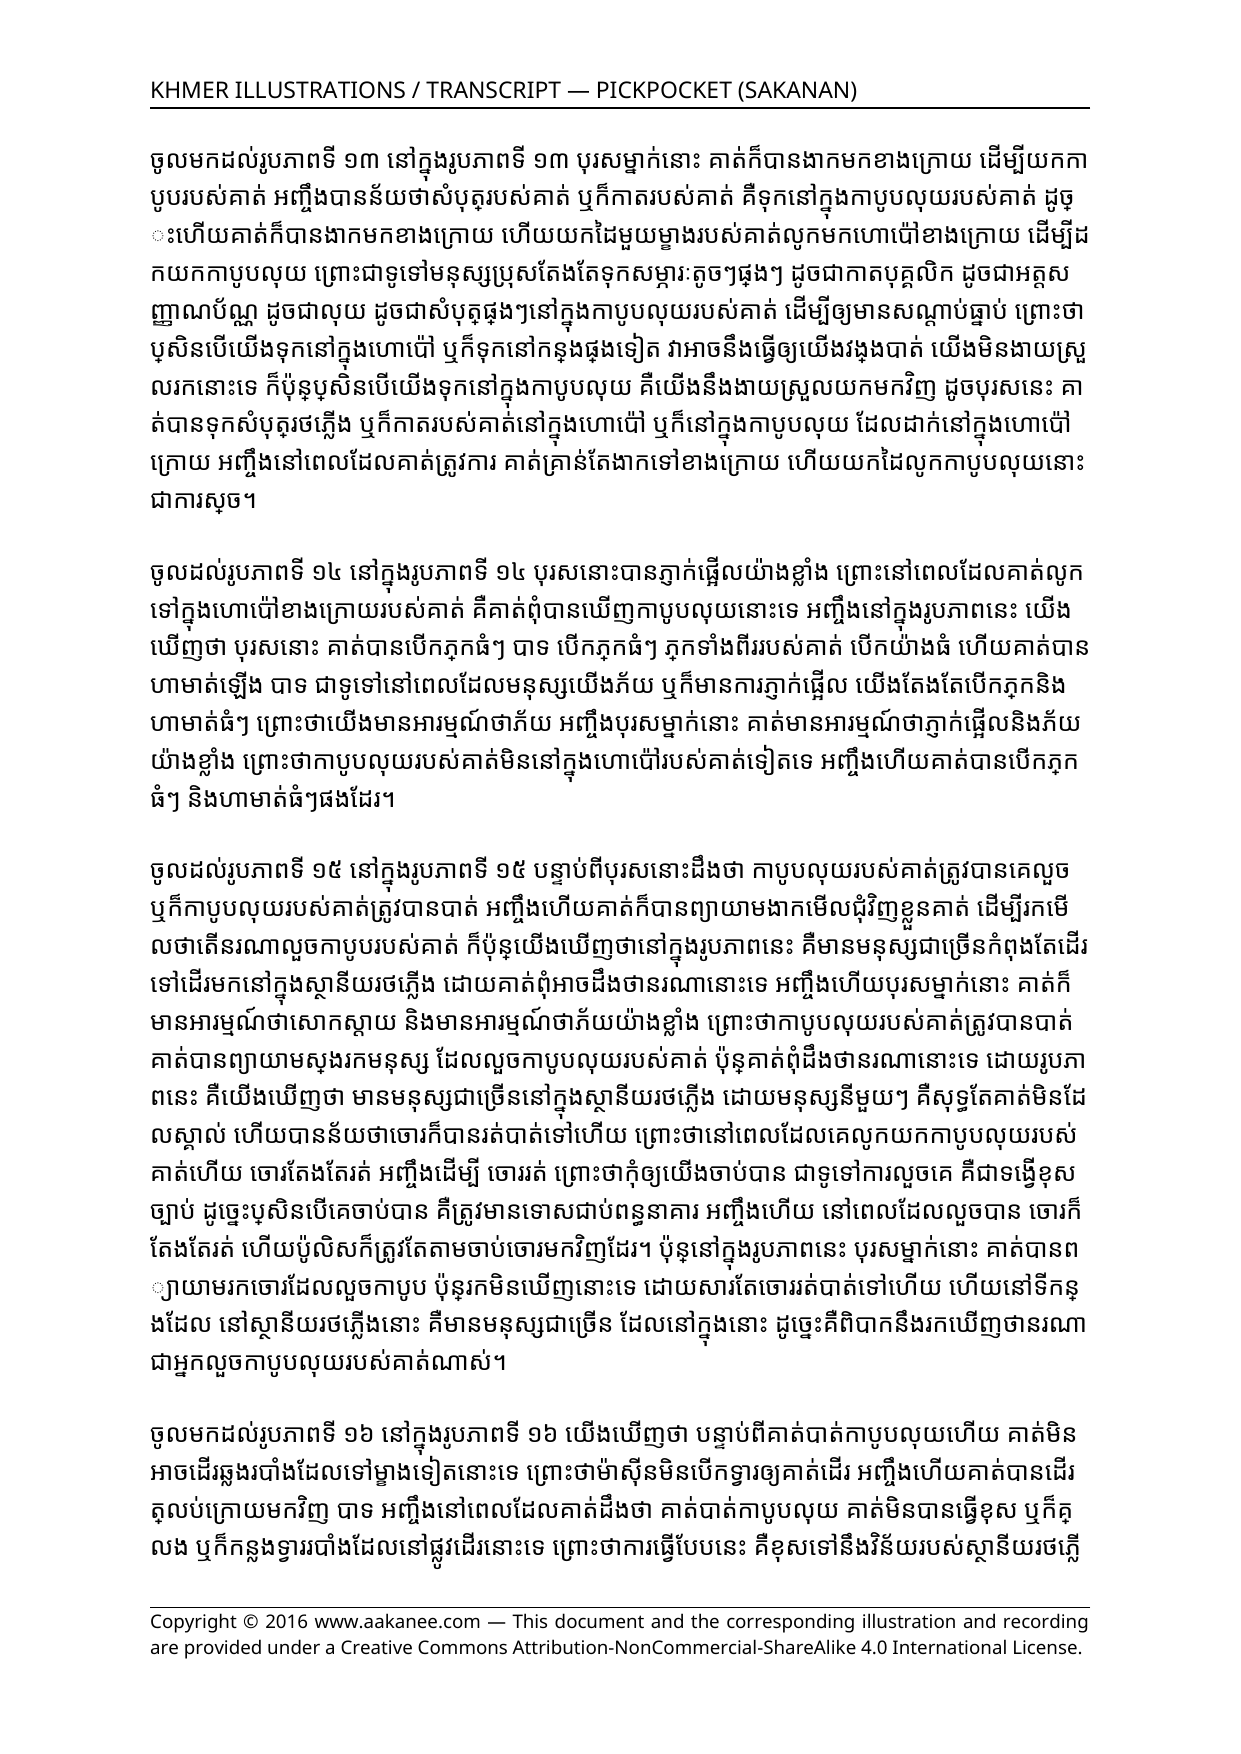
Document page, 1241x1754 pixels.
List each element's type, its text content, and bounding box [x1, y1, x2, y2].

text ចូលដល់រូបភាពទី ១៥ នៅក្នុងរូបភាពទី ១៥ បន្ទាប់ពីបុរសនោះដឹងថា កាបូបលុយរបស់គាត់ត្រូវបានគេលួច ឬក៏កាបូបលុយរបស់គាត់ត្រូវបានបាត់ អញ្ចឹងហើយគាត់ក៏បានព្យាយាមងាកមើលជុំវិញខ្លួនគាត់ ដើម្បីរកមើលថាតើនរណាលួចកាបូបរបស់គាត់ ក៏ប៉ុន្តែយើងឃើញថានៅក្នុងរូបភាពនេះ គឺមានមនុស្សជាច្រើនកំពុងតែដើរទៅដើរមកនៅក្នុងស្ថានីយរថភ្លើង ដោយគាត់ពុំអាចដឹងថានរណានោះទេ អញ្ចឹងហើយបុរសម្នាក់នោះ គាត់ក៏មានអារម្មណ៍ថាសោកស្ដាយ និងមានអារម្មណ៍ថាភ័យយ៉ាងខ្លាំង ព្រោះថាកាបូបលុយរបស់គាត់ត្រូវបានបាត់ គាត់បានព្យាយាមស្វែងរកមនុស្ស ដែលលួចកាបូបលុយរបស់គាត់ ប៉ុន្តែគាត់ពុំដឹងថានរណានោះទេ ដោយរូបភាពនេះ គឺយើងឃើញថា មានមនុស្សជាច្រើននៅក្នុងស្ថានីយរថភ្លើង ដោយមនុស្សនីមួយៗ គឺសុទ្ធតែគាត់មិនដែលស្គាល់ ហើយបានន័យថាចោរក៏បានរត់បាត់ទៅហើយ ព្រោះថានៅពេលដែលគេលូកយកកាបូបលុយរបស់គាត់ហើយ ចោរតែងតែរត់ អញ្ចឹងដើម្បី ចោររត់ ព្រោះថាកុំឲ្យយើងចាប់បាន ជាទូទៅការលួចគេ គឺជាទង្វើខុសច្បាប់ ដូច្នេះប្រសិនបើគេចាប់បាន គឺត្រូវមានទោសជាប់ពន្ធនាគារ អញ្ចឹងហើយ នៅពេលដែលលួចបាន ចោរក៏តែងតែរត់ ហើយប៉ូលិសក៏ត្រូវតែតាមចាប់ចោរមកវិញដែរ។ ប៉ុន្តែនៅក្នុងរូបភាពនេះ បុរសម្នាក់នោះ គាត់បានព្យាយាមរកចោរដែលលួចកាបូប ប៉ុន្តែរកមិនឃើញនោះទេ ដោយសារតែចោររត់បាត់ទៅហើយ ហើយនៅទីកន្លែងដែល នៅស្ថានីយរថភ្លើងនោះ គឺមានមនុស្សជាច្រើន ដែលនៅក្នុងនោះ ដូច្នេះគឺពិបាកនឹងរកឃើញថានរណាជាអ្នកលួចកាបូបលុយរបស់គាត់ណាស់។ [150, 852, 1090, 1382]
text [150, 1416, 1090, 1567]
text ចូលមកដល់រូបភាពទី ១៣ នៅក្នុងរូបភាពទី ១៣ បុរសម្នាក់នោះ គាត់ក៏បានងាកមកខាងក្រោយ ដើម្បីយកកាបូបរបស់គាត់ អញ្ចឹងបានន័យថាសំបុត្ររបស់គាត់ ឬក៏កាតរបស់គាត់ គឺទុកនៅក្នុងកាបូបលុយរបស់គាត់ ដូច្នេះហើយគាត់ក៏បានងាកមកខាងក្រោយ ហើយយកដៃមួយម្ខាងរបស់គាត់លូកមកហោប៉ៅខាងក្រោយ ដើម្បីដកយកកាបូបលុយ ព្រោះជាទូទៅមនុស្សប្រុសតែងតែទុកសម្ភារៈតូចៗផ្សេងៗ ដូចជាកាតបុគ្គលិក ដូចជាអត្តសញ្ញាណប័ណ្ណ ដូចជាលុយ ដូចជាសំបុត្រផ្សេងៗនៅក្នុងកាបូបលុយរបស់គាត់ ដើម្បីឲ្យមានសណ្ដាប់ធ្នាប់ ព្រោះថាប្រសិនបើយើងទុកនៅក្នុងហោប៉ៅ ឬក៏ទុកនៅកន្លែងផ្សេងទៀត វាអាចនឹងធ្វើឲ្យយើងវង្វេងបាត់ យើងមិនងាយស្រួលរកនោះទេ ក៏ប៉ុន្តែប្រសិនបើយើងទុកនៅក្នុងកាបូបលុយ គឺយើងនឹងងាយស្រួលយកមកវិញ ដូចបុរសនេះ គាត់បានទុកសំបុត្ររថភ្លើង ឬក៏កាតរបស់គាត់នៅក្នុងហោប៉ៅ ឬក៏នៅក្នុងកាបូបលុយ ដែលដាក់នៅក្នុងហោប៉ៅក្រោយ អញ្ចឹងនៅពេលដែលគាត់ត្រូវការ គាត់គ្រាន់តែងាកទៅខាងក្រោយ ហើយយកដៃលូកកាបូបលុយនោះជាការស្រេច។ [150, 141, 1090, 519]
text ចូលដល់រូបភាពទី ១៤ នៅក្នុងរូបភាពទី ១៤ បុរសនោះបានភ្ញាក់ផ្អើលយ៉ាងខ្លាំង ព្រោះនៅពេលដែលគាត់លូកទៅក្នុងហោប៉ៅខាងក្រោយរបស់គាត់ គឺគាត់ពុំបានឃើញកាបូបលុយនោះទេ អញ្ចឹងនៅក្នុងរូបភាពនេះ យើងឃើញថា បុរសនោះ គាត់បានបើកភ្នែកធំៗ បាទ បើកភ្នែកធំៗ ភ្នែកទាំងពីររបស់គាត់ បើកយ៉ាងធំ ហើយគាត់បានហាមាត់ឡើង បាទ ជាទូទៅនៅពេលដែលមនុស្សយើងភ័យ ឬក៏មានការភ្ញាក់ផ្អើល យើងតែងតែបើកភ្នែកនិងហាមាត់ធំៗ ព្រោះថាយើងមានអារម្មណ៍ថាភ័យ អញ្ចឹងបុរសម្នាក់នោះ គាត់មានអារម្មណ៍ថាភ្ញាក់ផ្អើលនិងភ័យយ៉ាងខ្លាំង ព្រោះថាកាបូបលុយរបស់គាត់មិននៅក្នុងហោប៉ៅរបស់គាត់ទៀតទេ អញ្ចឹងហើយគាត់បានបើកភ្នែកធំៗ និងហាមាត់ធំៗផងដែរ។ [150, 554, 1090, 818]
